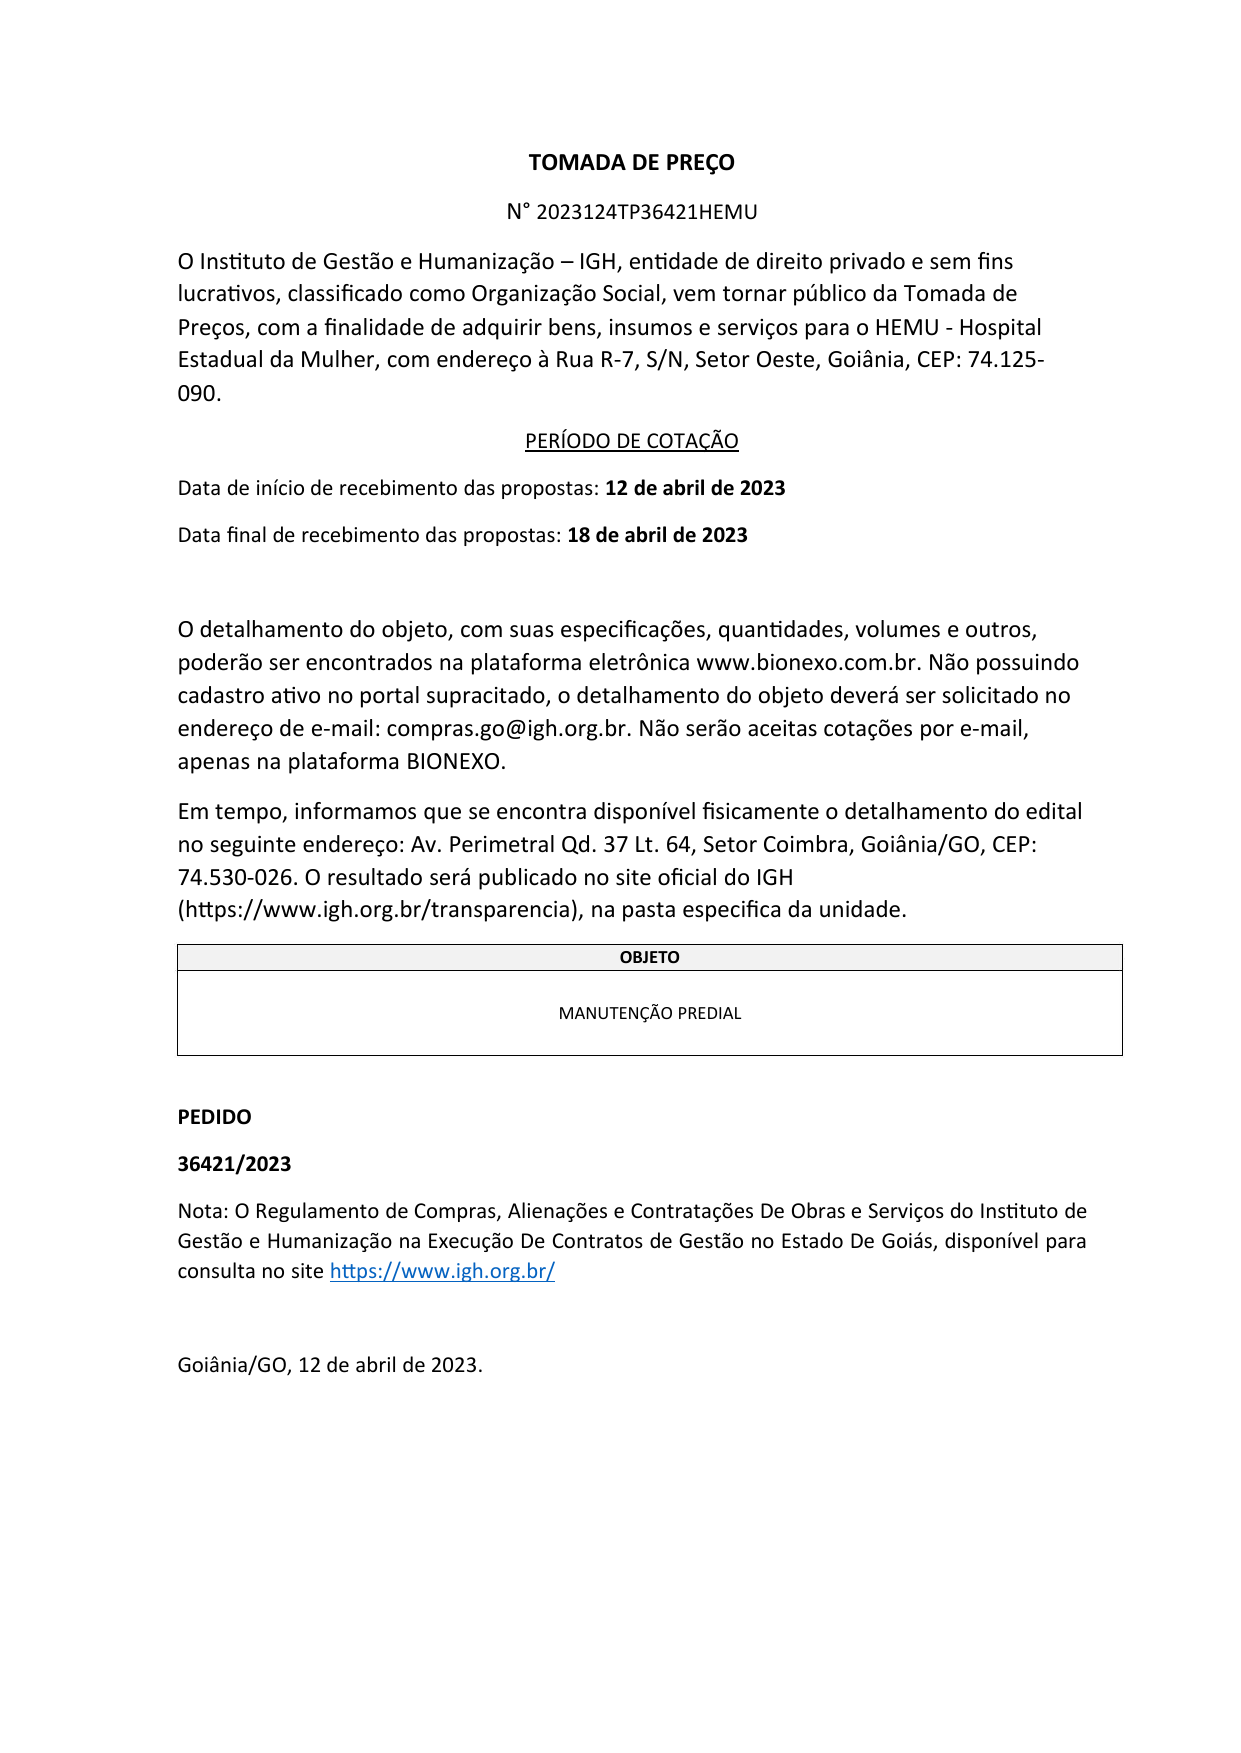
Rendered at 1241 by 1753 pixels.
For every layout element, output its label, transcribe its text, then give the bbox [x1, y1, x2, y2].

text O Instituto de Gestão e Humanização – IGH, entidade de direito privado e sem fins [177, 245, 1068, 275]
text O detalhamento do objeto, com suas especificações, quantidades, volumes e outros, [177, 613, 1103, 644]
text TOMADA DE PREÇO [529, 146, 760, 176]
text PEDIDO [177, 1102, 277, 1130]
text PERÍODO DE COTAÇÃO [525, 426, 764, 454]
text no seguinte endereço: Av. Perimetral Qd. 37 Lt. 64, Setor Coimbra, Goiânia/GO, CEP: [177, 828, 1107, 858]
text Preços, com a finalidade de adquirir bens, insumos e serviços para o HEMU - Hospital [177, 311, 1068, 341]
text Data final de recebimento das propostas: 18 de abril de 2023 [177, 520, 810, 548]
text consulta no site https://www.igh.org.br/ [177, 1256, 1112, 1284]
text lucrativos, classificado como Organização Social, vem tornar público da Tomada de [177, 277, 1068, 308]
text 090. [177, 377, 247, 407]
text Em tempo, informamos que se encontra disponível fisicamente o detalhamento do edital [177, 795, 1107, 825]
text N° 2023124TP36421HEMU [506, 195, 783, 226]
text Goiânia/GO, 12 de abril de 2023. [177, 1350, 508, 1378]
text Gestão e Humanização na Execução De Contratos de Gestão no Estado De Goiás, disponível para [177, 1226, 1112, 1254]
picture [174, 941, 1125, 1058]
text 36421/2023 [177, 1149, 317, 1177]
text 74.530-026. O resultado será publicado no site oficial do IGH [177, 861, 818, 891]
text apenas na plataforma BIONEXO. [177, 745, 1103, 776]
text (https://www.igh.org.br/transparencia), na pasta especifica da unidade. [177, 893, 933, 924]
text endereço de e-mail: compras.go@igh.org.br. Não serão aceitas cotações por e-mail, [177, 712, 1103, 743]
text Estadual da Mulher, com endereço à Rua R-7, S/N, Setor Oeste, Goiânia, CEP: 74.125- [177, 343, 1068, 374]
text cadastro ativo no portal supracitado, o detalhamento do objeto deverá ser solicitado no [177, 679, 1103, 710]
text poderão ser encontrados na plataforma eletrônica www.bionexo.com.br. Não possuindo [177, 646, 1103, 677]
text OBJETO [619, 946, 705, 968]
text Data de início de recebimento das propostas: 12 de abril de 2023 [177, 473, 810, 501]
text Nota: O Regulamento de Compras, Alienações e Contratações De Obras e Serviços do Instituto de [177, 1196, 1112, 1224]
text MANUTENÇÃO PREDIAL [558, 1001, 766, 1024]
